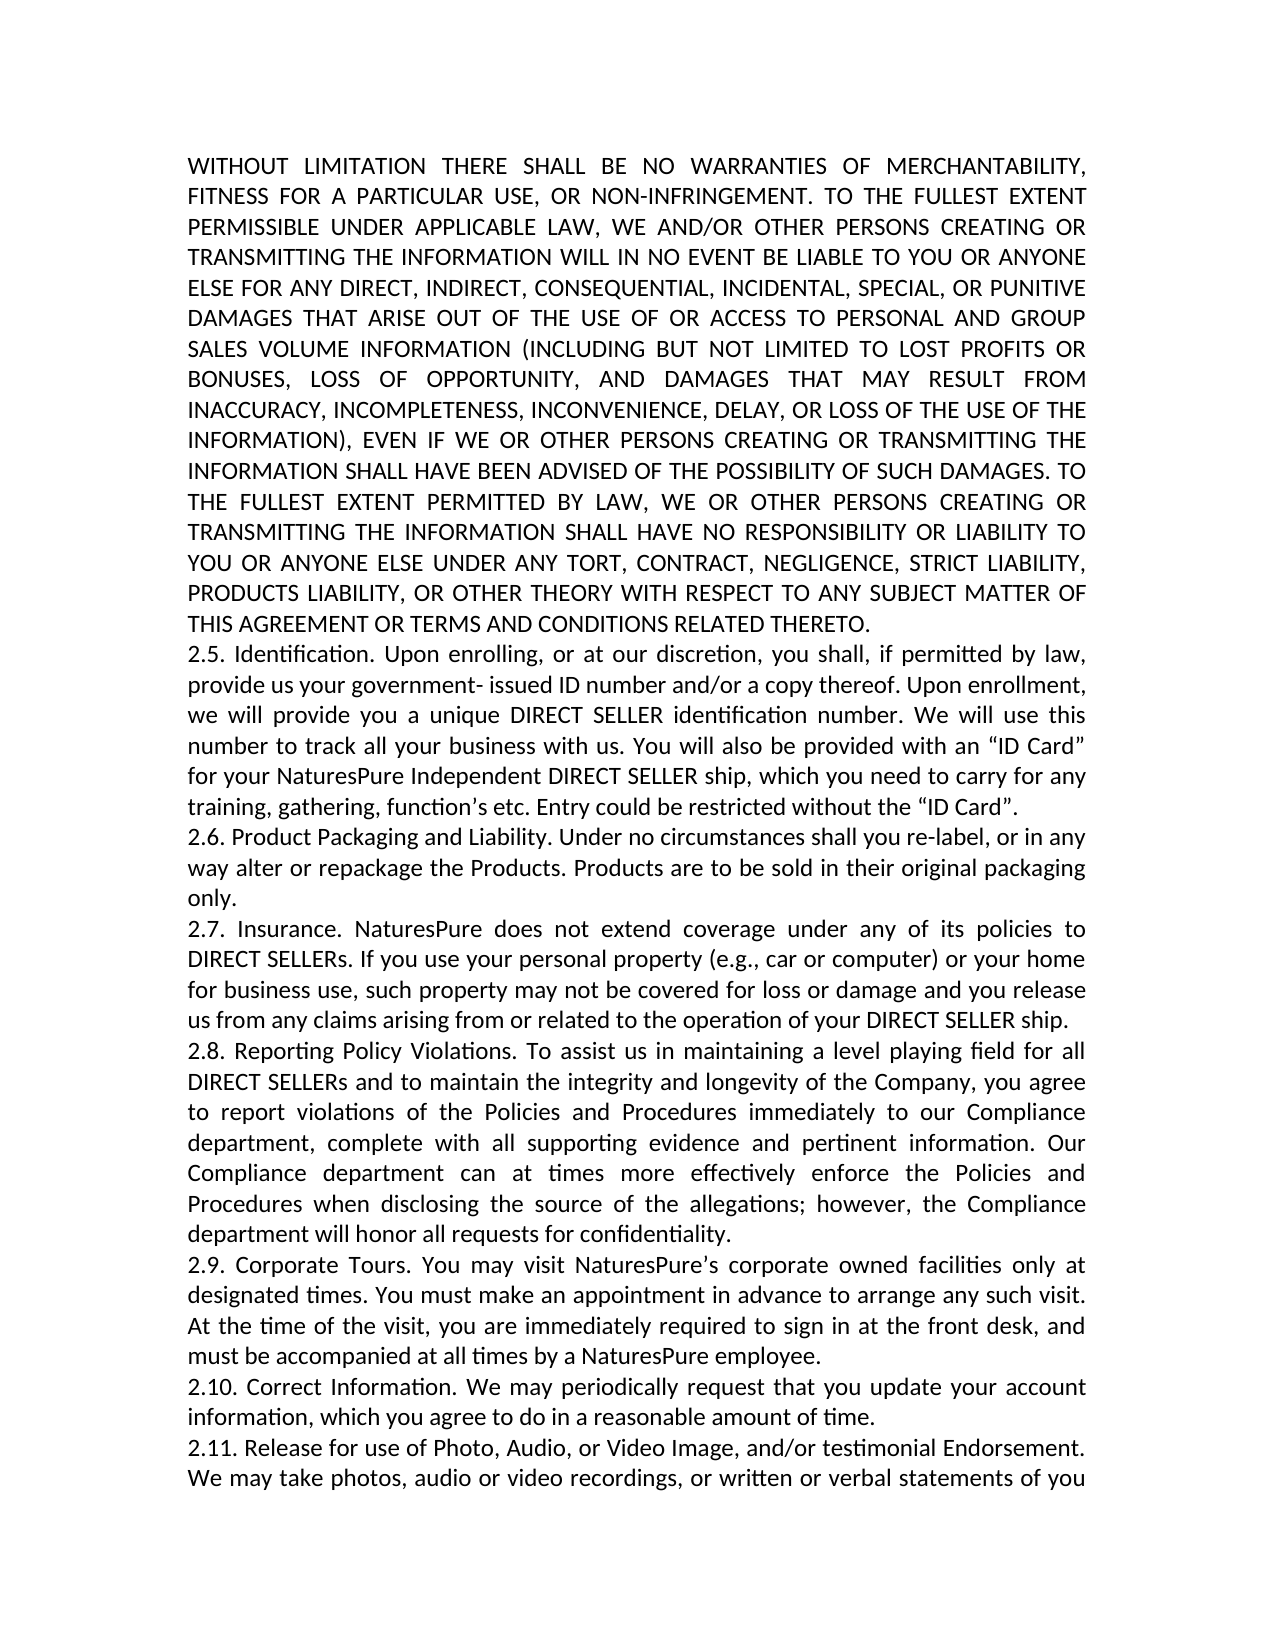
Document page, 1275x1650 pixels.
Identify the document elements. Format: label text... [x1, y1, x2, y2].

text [187, 150, 1087, 638]
text 2.7. Insurance. NaturesPure does not extend coverage under any of its policies to DIRECT SELLERs. If you use your personal property (e.g., car or computer) or your home for business use, such property may not be covered for loss or damage and you release us from any claims arising from or related to the operation of your DIRECT SELLER ship. [187, 913, 1087, 1035]
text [187, 1432, 1087, 1493]
text 2.9. Corporate Tours. You may visit NaturesPure’s corporate owned facilities only at designated times. You must make an appointment in advance to arrange any such visit. At the time of the visit, you are immediately required to sign in at the front desk, and must be accompanied at all times by a NaturesPure employee. [187, 1249, 1087, 1371]
text 2.5. Identification. Upon enrolling, or at our discretion, you shall, if permitted by law, provide us your government- issued ID number and/or a copy thereof. Upon enrollment, we will provide you a unique DIRECT SELLER identification number. We will use this number to track all your business with us. You will also be provided with an “ID Card” for your NaturesPure Independent DIRECT SELLER ship, which you need to carry for any training, gathering, function’s etc. Entry could be restricted without the “ID Card”. [187, 638, 1087, 821]
text 2.6. Product Packaging and Liability. Under no circumstances shall you re-label, or in any way alter or repackage the Products. Products are to be sold in their original packaging only. [187, 821, 1087, 913]
text 2.8. Reporting Policy Violations. To assist us in maintaining a level playing field for all DIRECT SELLERs and to maintain the integrity and longevity of the Company, you agree to report violations of the Policies and Procedures immediately to our Compliance department, complete with all supporting evidence and pertinent information. Our Compliance department can at times more effectively enforce the Policies and Procedures when disclosing the source of the allegations; however, the Compliance department will honor all requests for confidentiality. [187, 1035, 1087, 1249]
text 2.10. Correct Information. We may periodically request that you update your account information, which you agree to do in a reasonable amount of time. [187, 1371, 1087, 1432]
